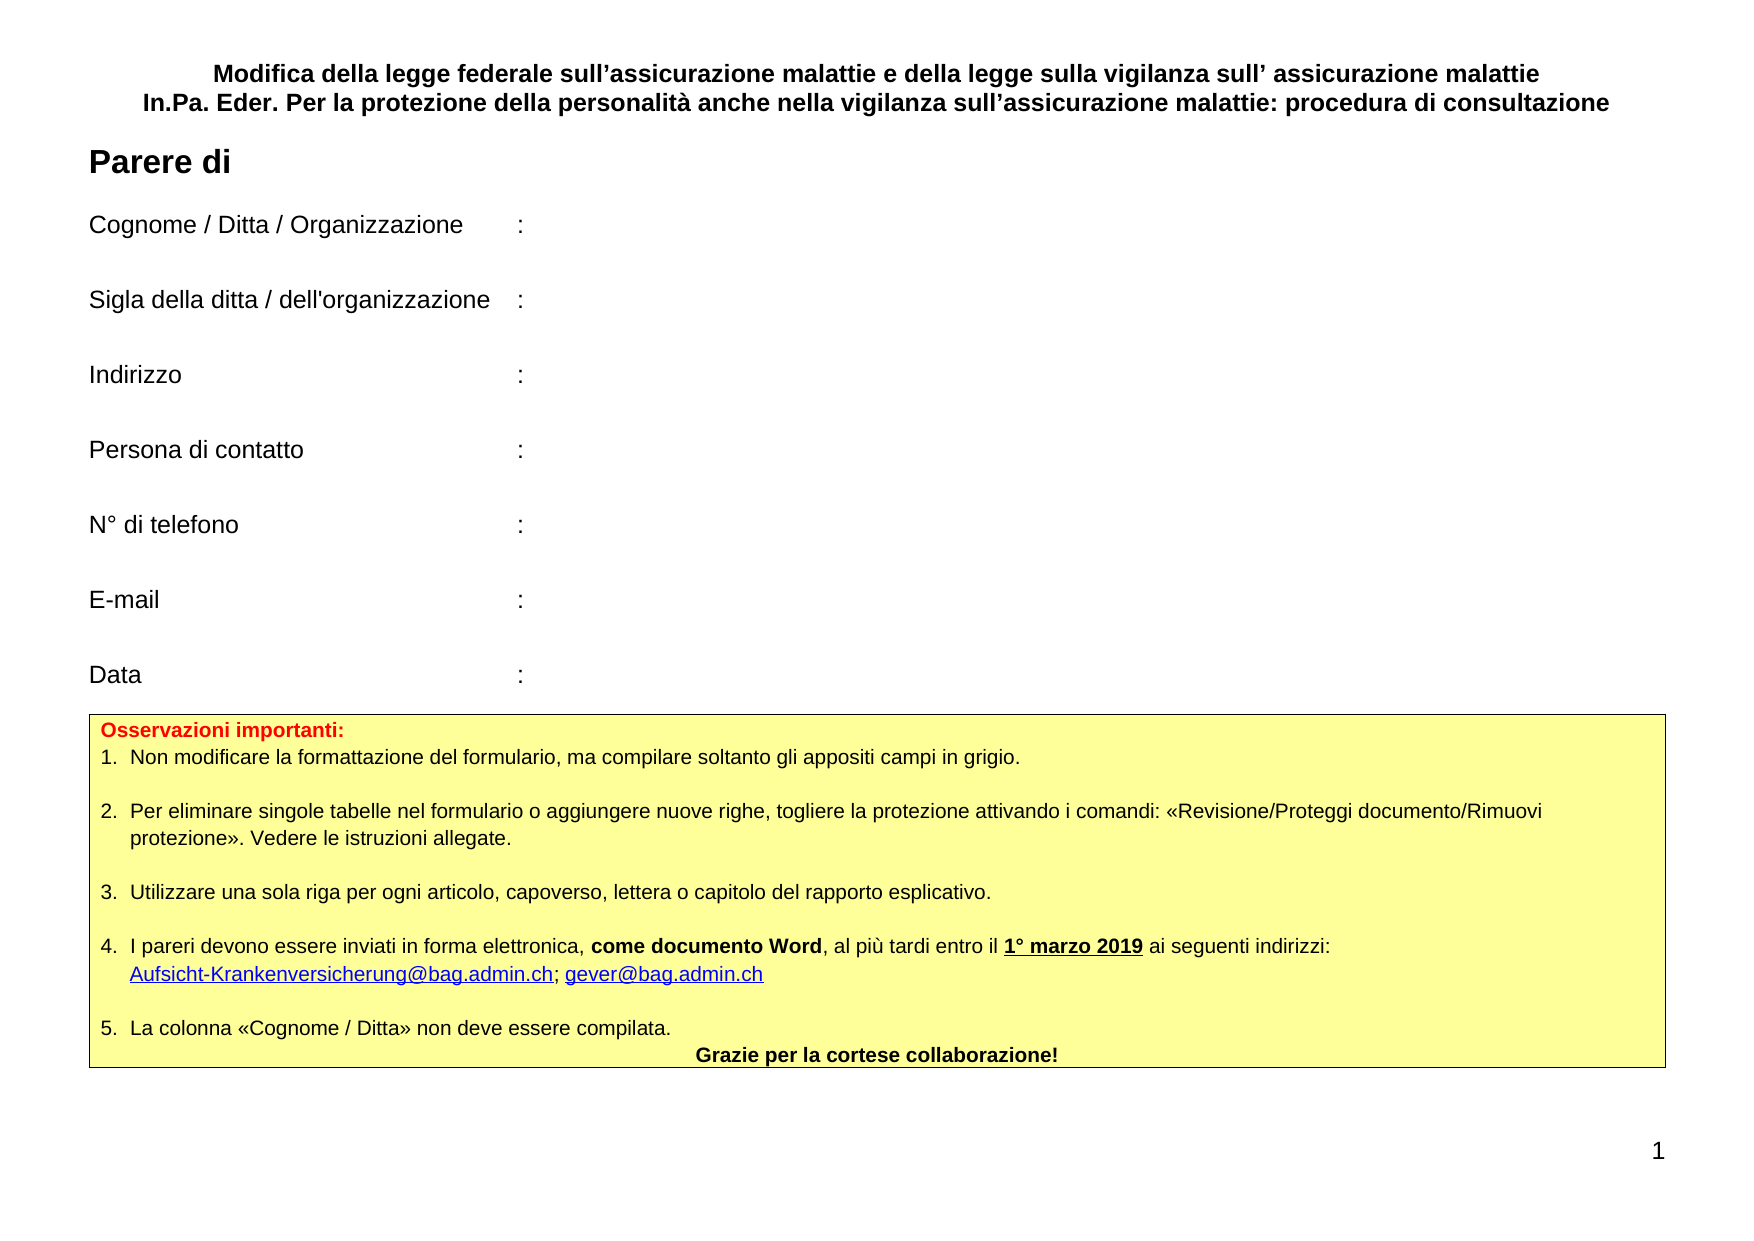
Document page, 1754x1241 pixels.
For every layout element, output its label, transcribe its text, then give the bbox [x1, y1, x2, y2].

text Indirizzo : [89, 363, 1665, 388]
text Sigla della ditta / dell'organizzazione : [89, 288, 1665, 313]
text Cognome / Ditta / Organizzazione : [89, 213, 1665, 238]
table_header Osservazioni importanti: 1. Non modificare la formattazione del formulario, ma compilare soltanto gli appositi campi in grigio. 2. Per eliminare singole tabelle nel formulario o aggiungere nuove righe, togliere la protezione attivando i comandi: «Revisione/Proteggi documento/Rimuovi protezione». Vedere le istruzioni allegate. 3. Utilizzare una sola riga per ogni articolo, capoverso, lettera o capitolo del rapporto esplicativo. 4. I pareri devono essere inviati in forma elettronica, come documento Word, al più tardi entro il 1° marzo 2019 ai seguenti indirizzi: Aufsicht-Krankenversicherung@bag.admin.ch; gever@bag.admin.ch 5. La colonna «Cognome / Ditta» non deve essere compilata. Grazie per la cortese collaborazione! [90, 715, 1665, 1067]
text Parere di [89, 147, 1665, 180]
text N° di telefono : [89, 513, 1665, 538]
text Persona di contatto : [89, 438, 1665, 463]
text Data : [89, 663, 1665, 688]
text E-mail : [89, 588, 1665, 613]
